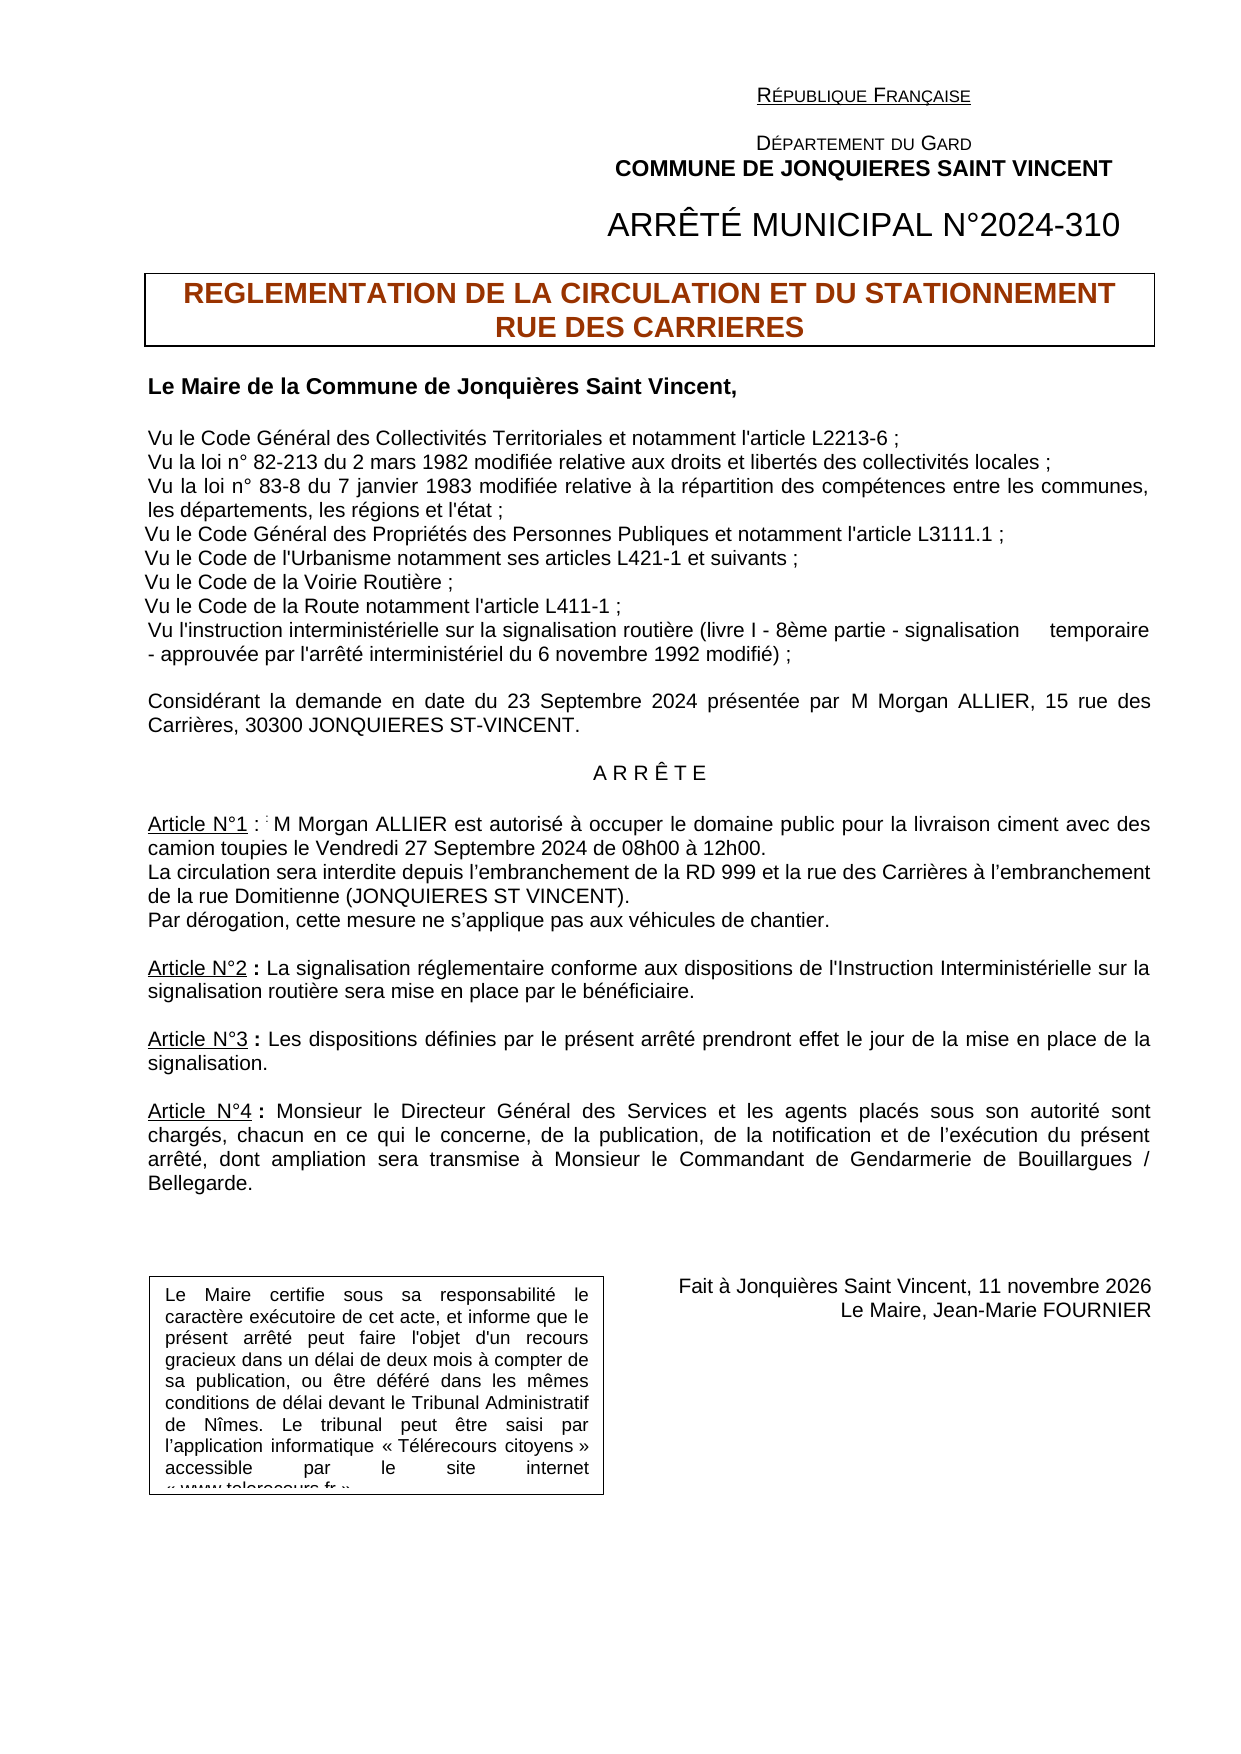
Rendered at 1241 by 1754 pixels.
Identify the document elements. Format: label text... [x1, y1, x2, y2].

text République Française [576, 83, 1152, 107]
text Article N°3 : Les dispositions définies par le présent arrêté prendront effet le jour de la mise en place de la signalisation. [148, 1027, 1152, 1075]
text Article N°2 : La signalisation réglementaire conforme aux dispositions de l'Instruction Interministérielle sur la signalisation routière sera mise en place par le bénéficiaire. [148, 955, 1152, 1003]
text Fait à Jonquières Saint Vincent, 23 septembre 2024 [148, 1274, 1152, 1298]
text Considérant la demande en date du 23 Septembre 2024 présentée par M Morgan ALLIER, 15 rue des Carrières, 30300 JONQUIERES ST-VINCENT. [148, 689, 1152, 737]
text Vu l'instruction interministérielle sur la signalisation routière (livre I - 8ème partie - signalisation temporaire - approuvée par l'arrêté interministériel du 6 novembre 1992 modifié) ; [148, 617, 1152, 665]
text Vu le Code Général des Propriétés des Personnes Publiques et notamment l'article L3111.1 ; [118, 522, 1152, 546]
text Vu le Code de la Voirie Routière ; [118, 569, 1152, 593]
text Par dérogation, cette mesure ne s’applique pas aux véhicules de chantier. [148, 907, 1152, 931]
text Article N°1 : : M Morgan ALLIER est autorisé à occuper le domaine public pour la livraison ciment avec des camion toupies le Vendredi 27 Septembre 2024 de 08h00 à 12h00. [148, 812, 1152, 859]
text RUE DES CARRIERES [146, 306, 1154, 345]
text Vu la loi n° 82-213 du 2 mars 1982 modifiée relative aux droits et libertés des collectivités locales ; [118, 450, 1152, 474]
text Vu le Code de l'Urbanisme notamment ses articles L421-1 et suivants ; [118, 546, 1152, 569]
text La circulation sera interdite depuis l’embranchement de la RD 999 et la rue des Carrières à l’embranchement de la rue Domitienne (JONQUIERES ST VINCENT). [148, 859, 1152, 907]
text ARRÊTÉ MUNICIPAL N°2024-310 [576, 205, 1152, 244]
text Article N°4 : Monsieur le Directeur Général des Services et les agents placés sous son autorité sont chargés, chacun en ce qui le concerne, de la publication, de la notification et de l’exécution du présent arrêté, dont ampliation sera transmise à Monsieur le Commandant de Gendarmerie de Bouillargues / Bellegarde. [148, 1099, 1152, 1195]
text Vu le Code de la Route notamment l'article L411-1 ; [118, 593, 1152, 617]
text Vu la loi n° 83-8 du 7 janvier 1983 modifiée relative à la répartition des compétences entre les communes, les départements, les régions et l'état ; [148, 474, 1152, 522]
text Le Maire, Jean-Marie FOURNIER [604, 1298, 1152, 1322]
text A R R Ê T E [148, 761, 1152, 785]
text Le Maire de la Commune de Jonquières Saint Vincent, [148, 373, 1152, 399]
text COMMUNE DE JONQUIERES SAINT VINCENT [576, 155, 1152, 181]
text REGLEMENTATION DE LA CIRCULATION ET DU STATIONNEMENT [146, 274, 1154, 306]
text Département du Gard [576, 131, 1152, 155]
text Vu le Code Général des Collectivités Territoriales et notamment l'article L2213-6 ; [148, 426, 1152, 450]
